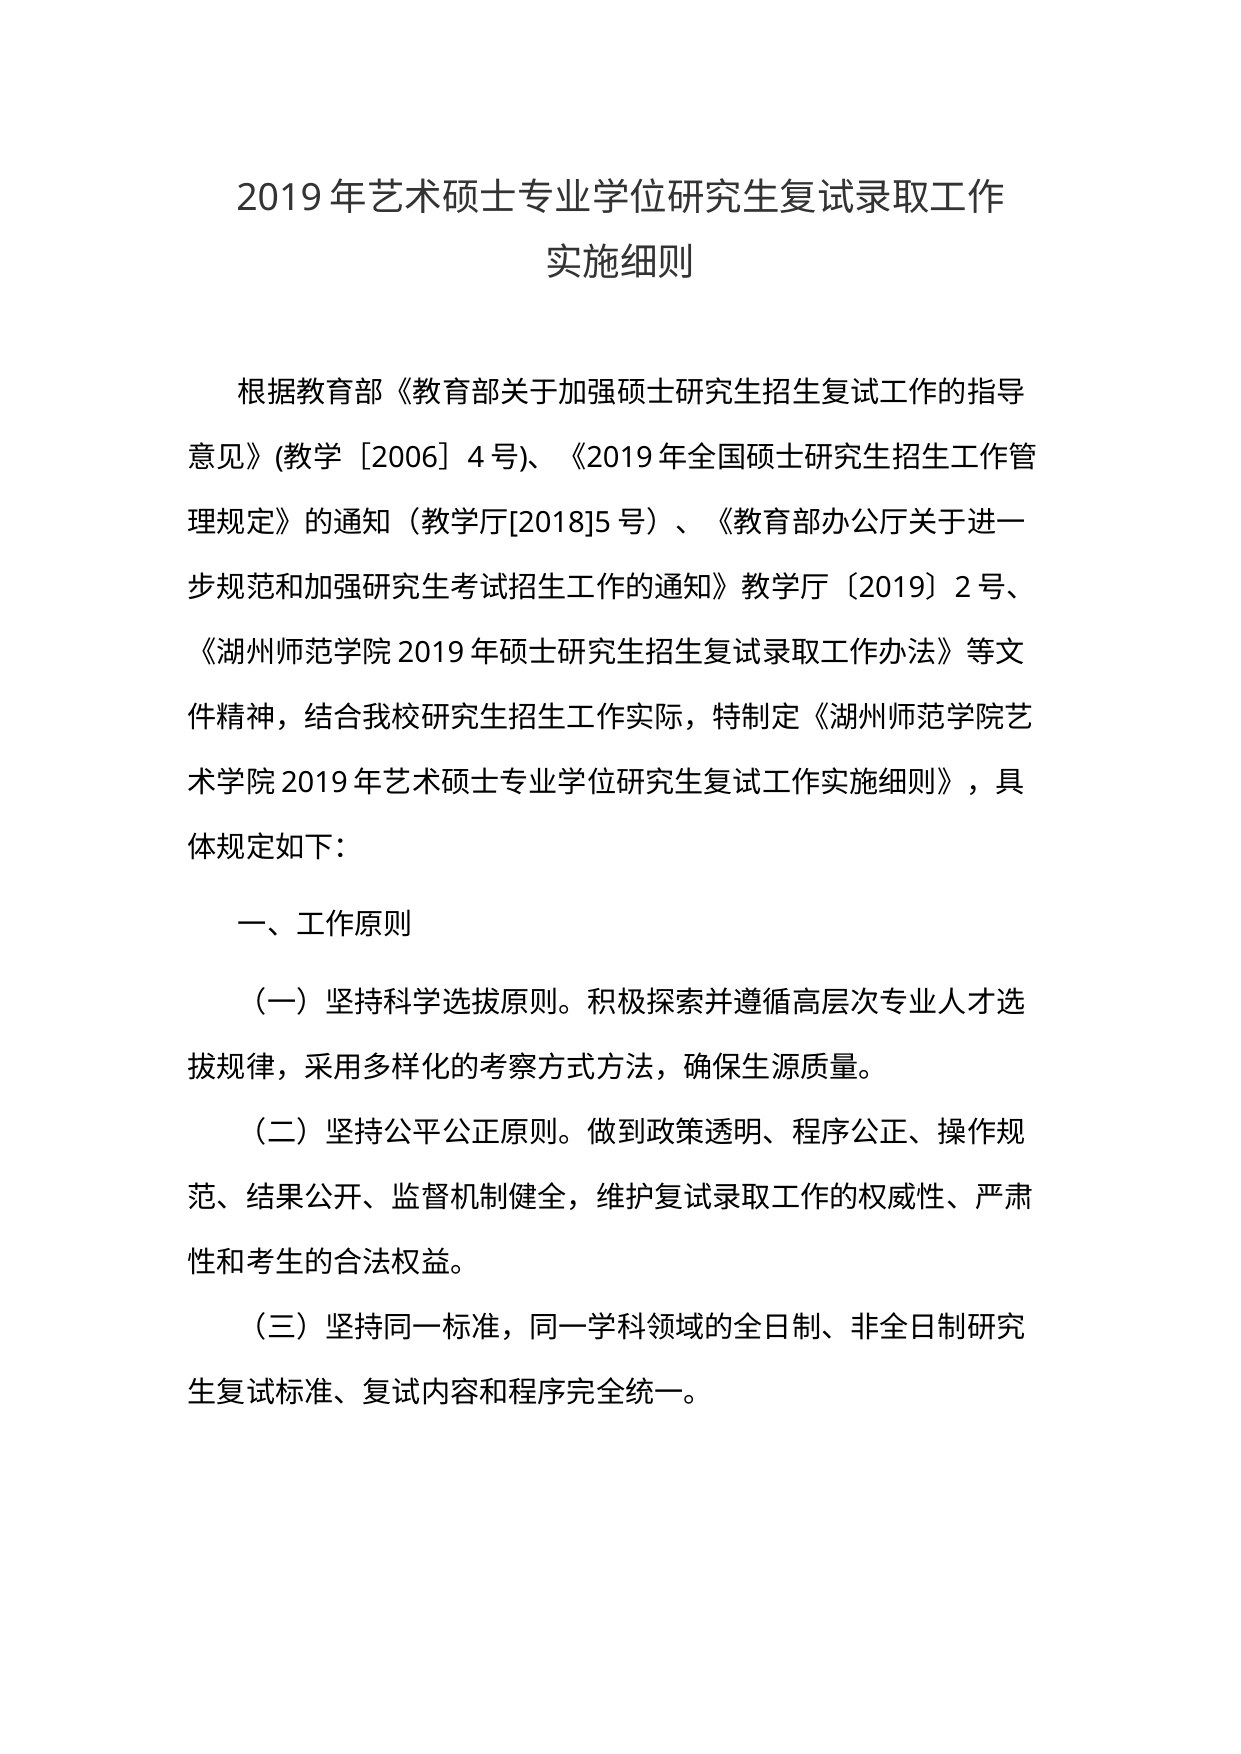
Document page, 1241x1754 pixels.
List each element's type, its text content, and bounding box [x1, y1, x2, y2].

text （二）坚持公平公正原则。做到政策透明、程序公正、操作规范、结果公开、监督机制健全，维护复试录取工作的权威性、严肃性和考生的合法权益。 [187, 1097, 1053, 1292]
text （三）坚持同一标准，同一学科领域的全日制、非全日制研究生复试标准、复试内容和程序完全统一。 [187, 1292, 1053, 1422]
text （一）坚持科学选拔原则。积极探索并遵循高层次专业人才选拔规律，采用多样化的考察方式方法，确保生源质量。 [187, 967, 1053, 1097]
text 实施细则 [187, 227, 1053, 292]
text 根据教育部《教育部关于加强硕士研究生招生复试工作的指导意见》(教学［2006］4号)、《2019年全国硕士研究生招生工作管理规定》的通知（教学厅[2018]5号）、《教育部办公厅关于进一步规范和加强研究生考试招生工作的通知》教学厅〔2019〕2号、《湖州师范学院2019年硕士研究生招生复试录取工作办法》等文件精神，结合我校研究生招生工作实际，特制定《湖州师范学院艺术学院2019年艺术硕士专业学位研究生复试工作实施细则》，具体规定如下： [187, 357, 1053, 877]
text 一、工作原则 [187, 889, 1053, 954]
text 2019年艺术硕士专业学位研究生复试录取工作 [187, 162, 1053, 227]
